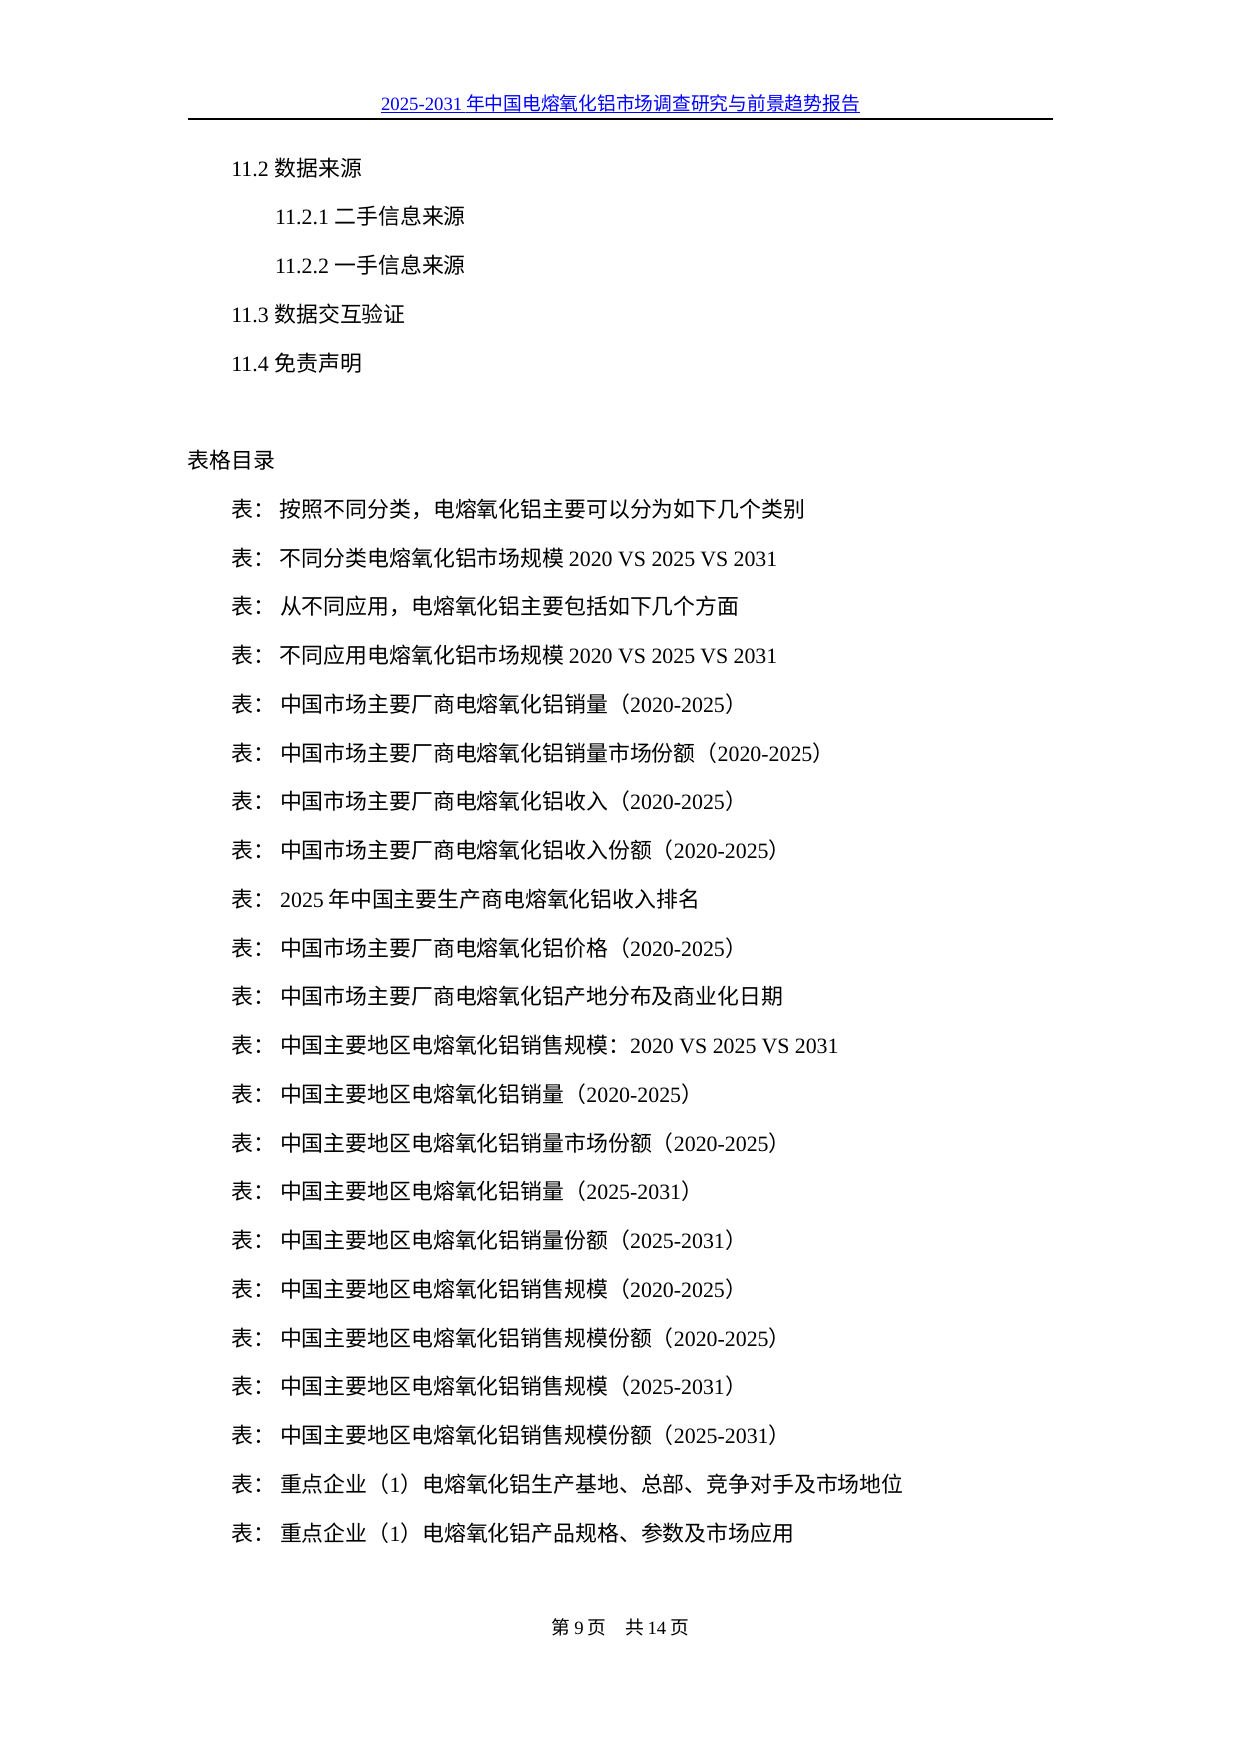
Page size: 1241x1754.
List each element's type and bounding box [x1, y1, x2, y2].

text [187, 150, 1053, 1548]
